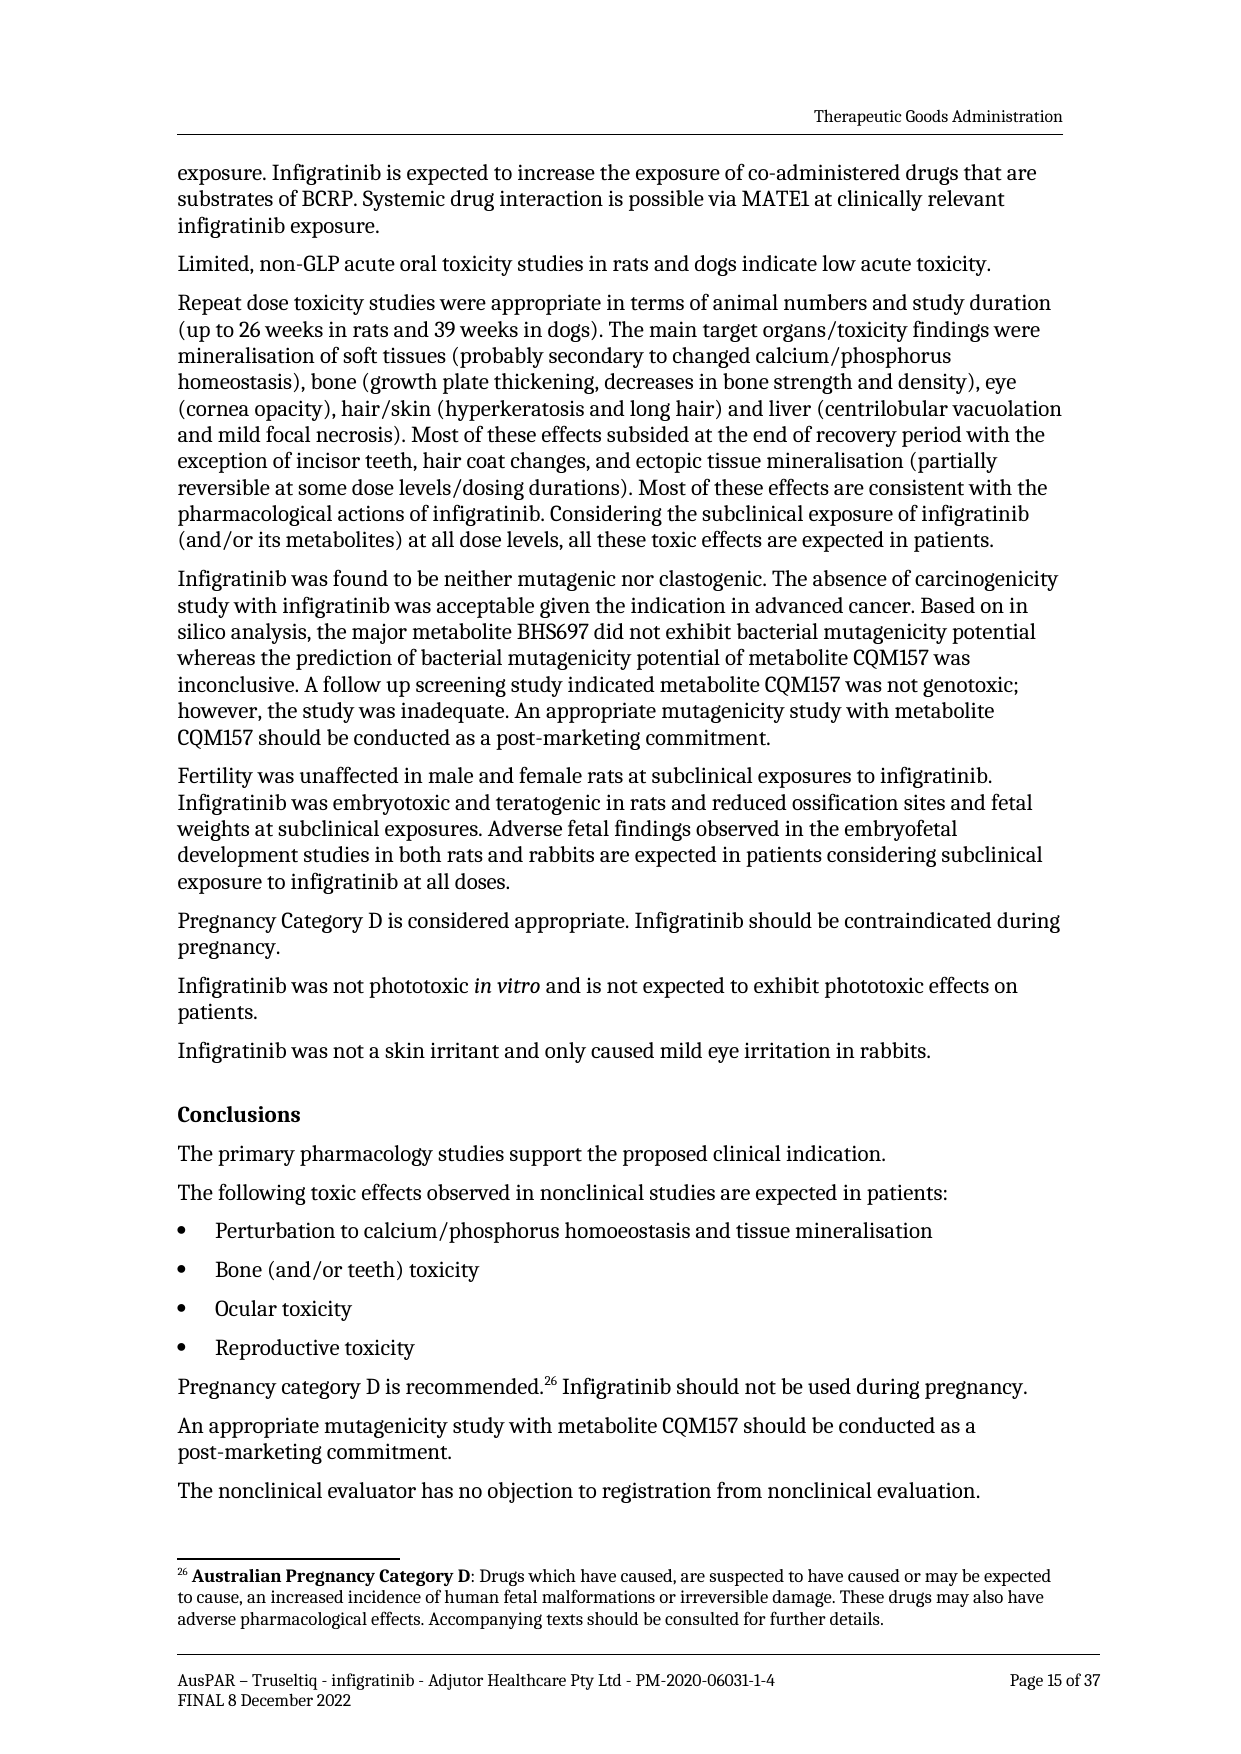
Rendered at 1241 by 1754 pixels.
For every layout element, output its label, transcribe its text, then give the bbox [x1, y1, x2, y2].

text An appropriate mutagenicity study with metabolite CQM157 should be conducted as a post-marketing commitment. [177, 1412, 1063, 1465]
list Bone (and/or teeth) toxicity [177, 1257, 1063, 1283]
text The primary pharmacology studies support the proposed clinical indication. [177, 1141, 1063, 1167]
text Infigratinib was not phototoxic in vitro and is not expected to exhibit phototoxic effects on patients. [177, 973, 1063, 1025]
text Fertility was unaffected in male and female rats at subclinical exposures to infigratinib. Infigratinib was embryotoxic and teratogenic in rats and reduced ossification sites and fetal weights at subclinical exposures. Adverse fetal findings observed in the embryofetal development studies in both rats and rabbits are expected in patients considering subclinical exposure to infigratinib at all doses. [177, 763, 1063, 895]
text The following toxic effects observed in nonclinical studies are expected in patients: [177, 1179, 1063, 1206]
list Perturbation to calcium/phosphorus homoeostasis and tissue mineralisation [177, 1218, 1063, 1244]
text The nonclinical evaluator has no objection to registration from nonclinical evaluation. [177, 1478, 1063, 1504]
text Repeat dose toxicity studies were appropriate in terms of animal numbers and study duration (up to 26 weeks in rats and 39 weeks in dogs). The main target organs/toxicity findings were mineralisation of soft tissues (probably secondary to changed calcium/phosphorus homeostasis), bone (growth plate thickening, decreases in bone strength and density), eye (cornea opacity), hair/skin (hyperkeratosis and long hair) and liver (centrilobular vacuolation and mild focal necrosis). Most of these effects subsided at the end of recovery period with the exception of incisor teeth, hair coat changes, and ectopic tissue mineralisation (partially reversible at some dose levels/dosing durations). Most of these effects are consistent with the pharmacological actions of infigratinib. Considering the subclinical exposure of infigratinib (and/or its metabolites) at all dose levels, all these toxic effects are expected in patients. [177, 290, 1063, 554]
text Infigratinib was found to be neither mutagenic nor clastogenic. The absence of carcinogenicity study with infigratinib was acceptable given the indication in advanced cancer. Based on in silico analysis, the major metabolite BHS697 did not exhibit bacterial mutagenicity potential whereas the prediction of bacterial mutagenicity potential of metabolite CQM157 was inconclusive. A follow up screening study indicated metabolite CQM157 was not genotoxic; however, the study was inadequate. An appropriate mutagenicity study with metabolite CQM157 should be conducted as a post-marketing commitment. [177, 566, 1063, 751]
subtitle Conclusions [177, 1102, 1063, 1128]
text Infigratinib was not a skin irritant and only caused mild eye irritation in rabbits. [177, 1038, 1063, 1064]
text Pregnancy category D is recommended. Infigratinib should not be used during pregnancy. [177, 1374, 1063, 1400]
list Reproductive toxicity [177, 1335, 1063, 1361]
text Pregnancy Category D is considered appropriate. Infigratinib should be contraindicated during pregnancy. [177, 907, 1063, 960]
list Ocular toxicity [177, 1296, 1063, 1322]
text Limited, non-GLP acute oral toxicity studies in rats and dogs indicate low acute toxicity. [177, 251, 1063, 278]
text Strong and moderate CYP3A inhibitors/inducers are expected to significantly alter the systemic exposure to infigratinib. In vitro, infigratinib was shown to be a substrate of P-glycoprotein and BCRP efflux transporters. Strong and moderate P-glycoprotein and/or BCRP inducers/inhibitors may alter the absorption of infigratinib and thus its clinical exposure. Infigratinib is expected to increase the exposure of co-administered drugs that are substrates of BCRP. Systemic drug interaction is possible via MATE1 at clinically relevant infigratinib exposure. [177, 160, 1063, 239]
